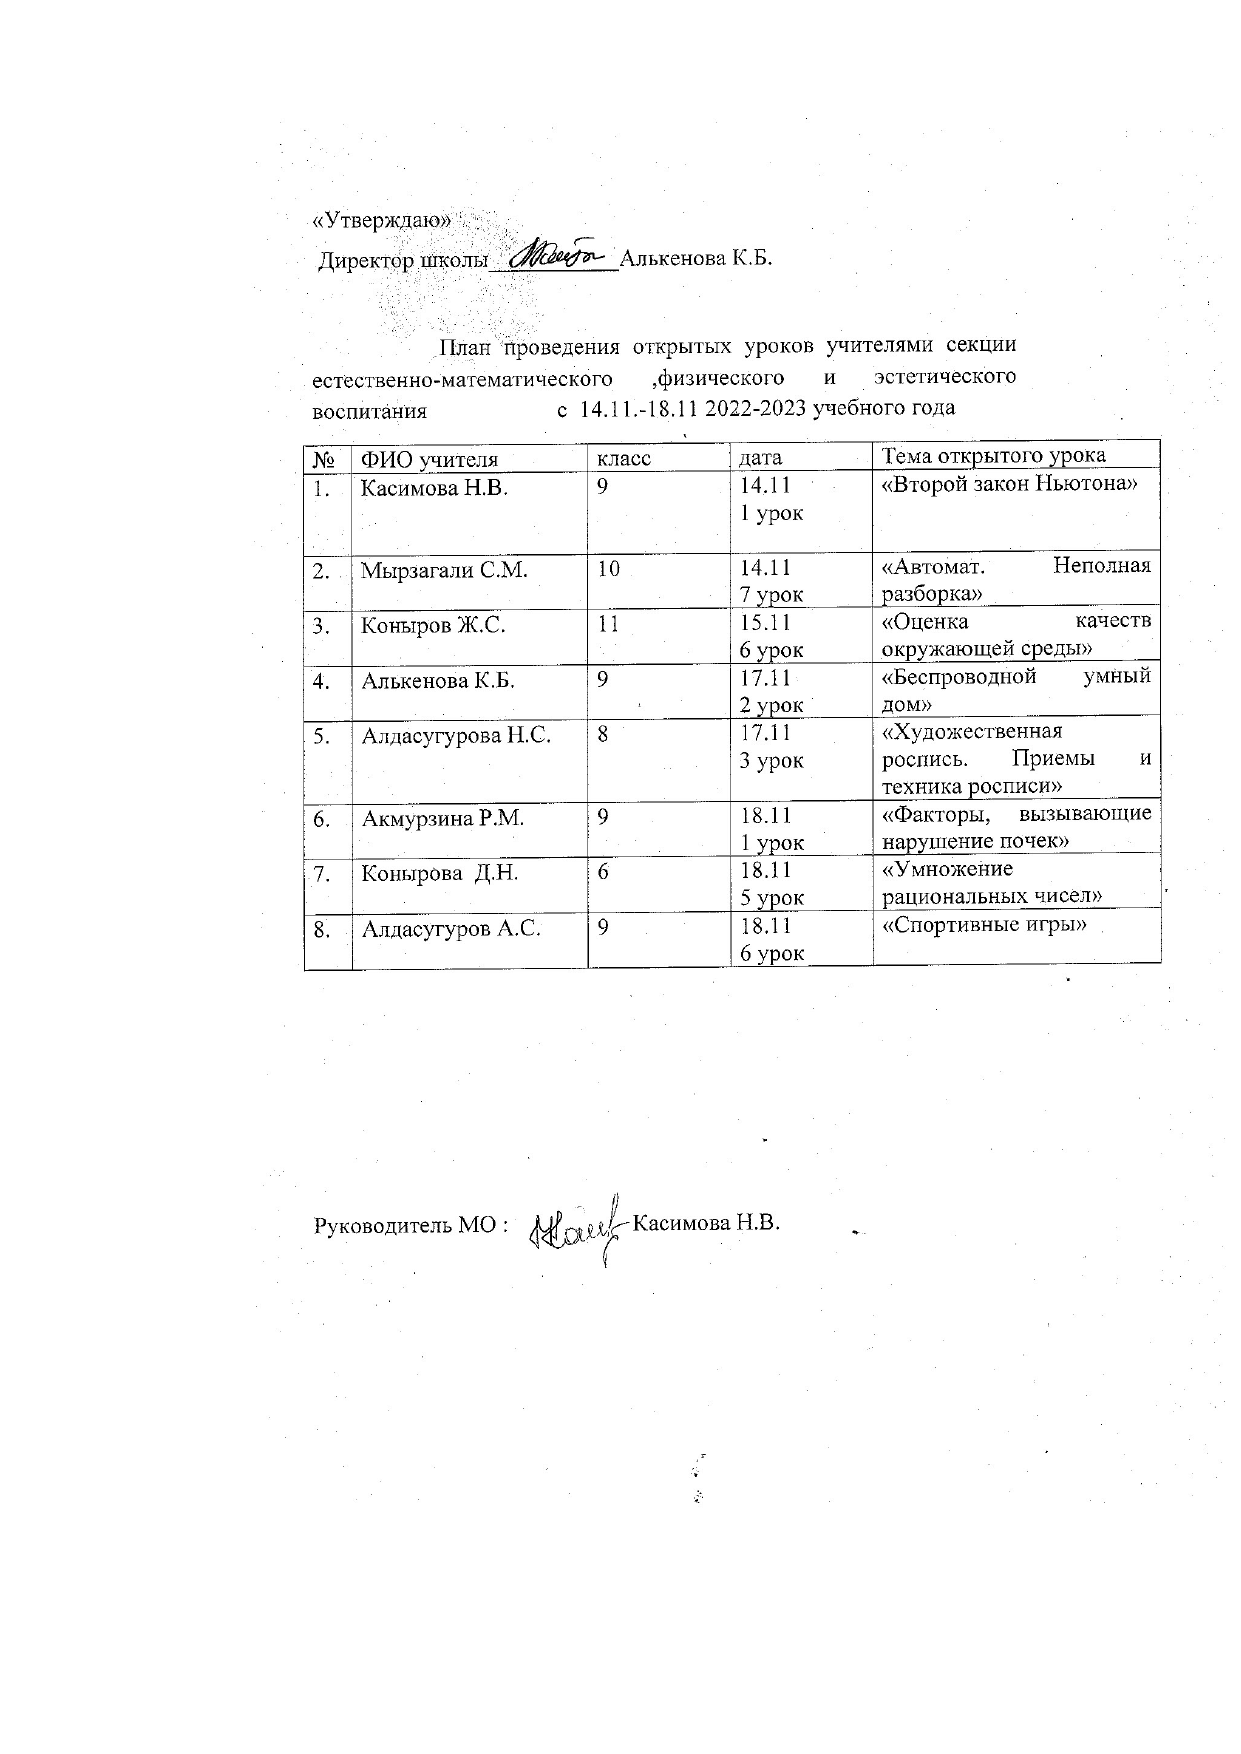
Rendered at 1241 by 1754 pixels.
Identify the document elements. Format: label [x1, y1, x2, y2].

picture [251, 118, 1226, 1509]
